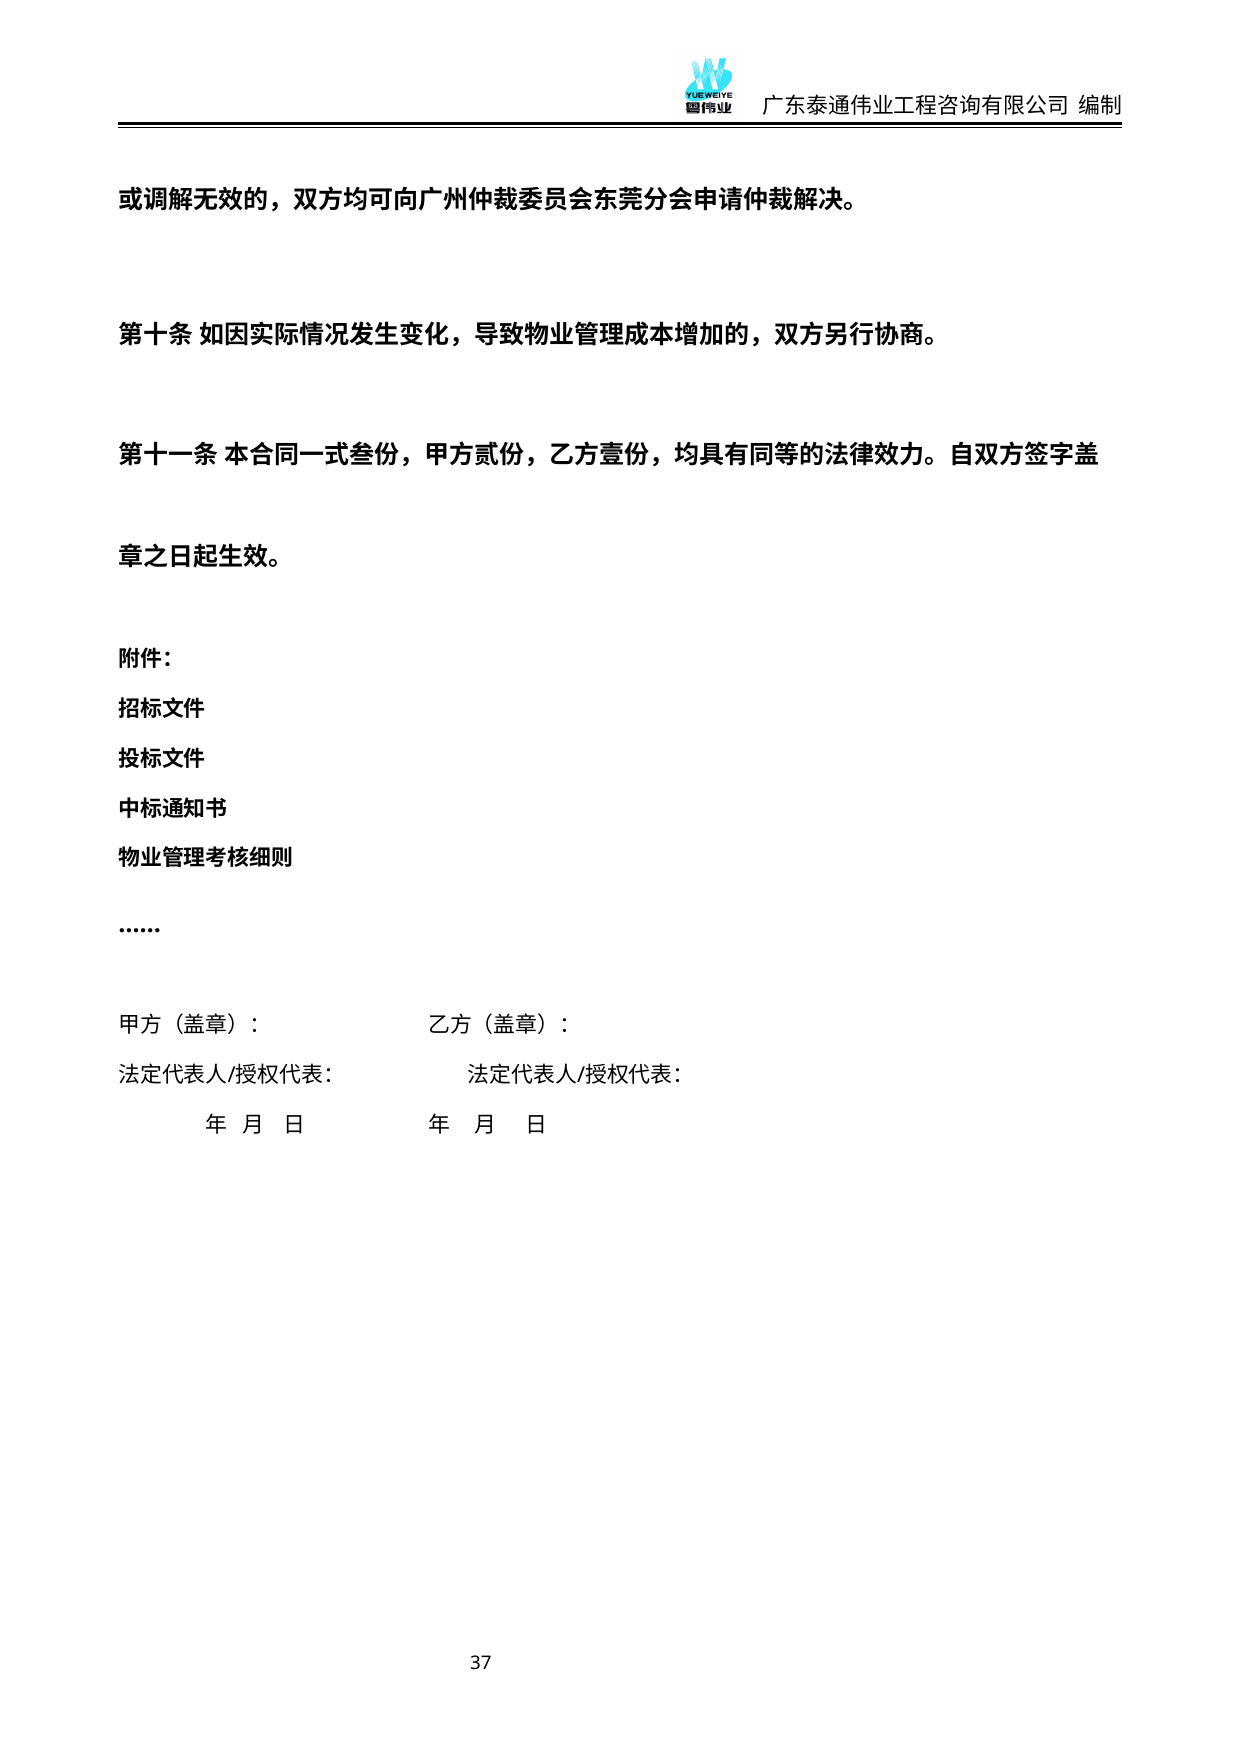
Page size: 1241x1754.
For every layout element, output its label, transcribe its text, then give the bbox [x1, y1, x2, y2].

text 中标通知书 [118, 789, 1122, 823]
text 投标文件 [118, 740, 1122, 774]
text 年 月 日 年 月 日 [118, 1105, 1122, 1139]
text 法定代表人/授权代表： 法定代表人/授权代表： [118, 1056, 1122, 1089]
text 物业管理考核细则 [118, 839, 1122, 873]
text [118, 164, 1122, 232]
text 附件： [118, 640, 1122, 674]
picture [672, 49, 744, 121]
list 本合同一式叁份，甲方贰份，乙方壹份，均具有同等的法律效力。自双方签字盖章之日起生效。 [118, 418, 1122, 588]
text …… [118, 889, 1122, 957]
text 甲方（盖章）： 乙方（盖章）： [118, 1006, 1122, 1040]
text 招标文件 [118, 690, 1122, 724]
list 第十条 如因实际情况发生变化，导致物业管理成本增加的，双方另行协商。 [118, 298, 1122, 366]
